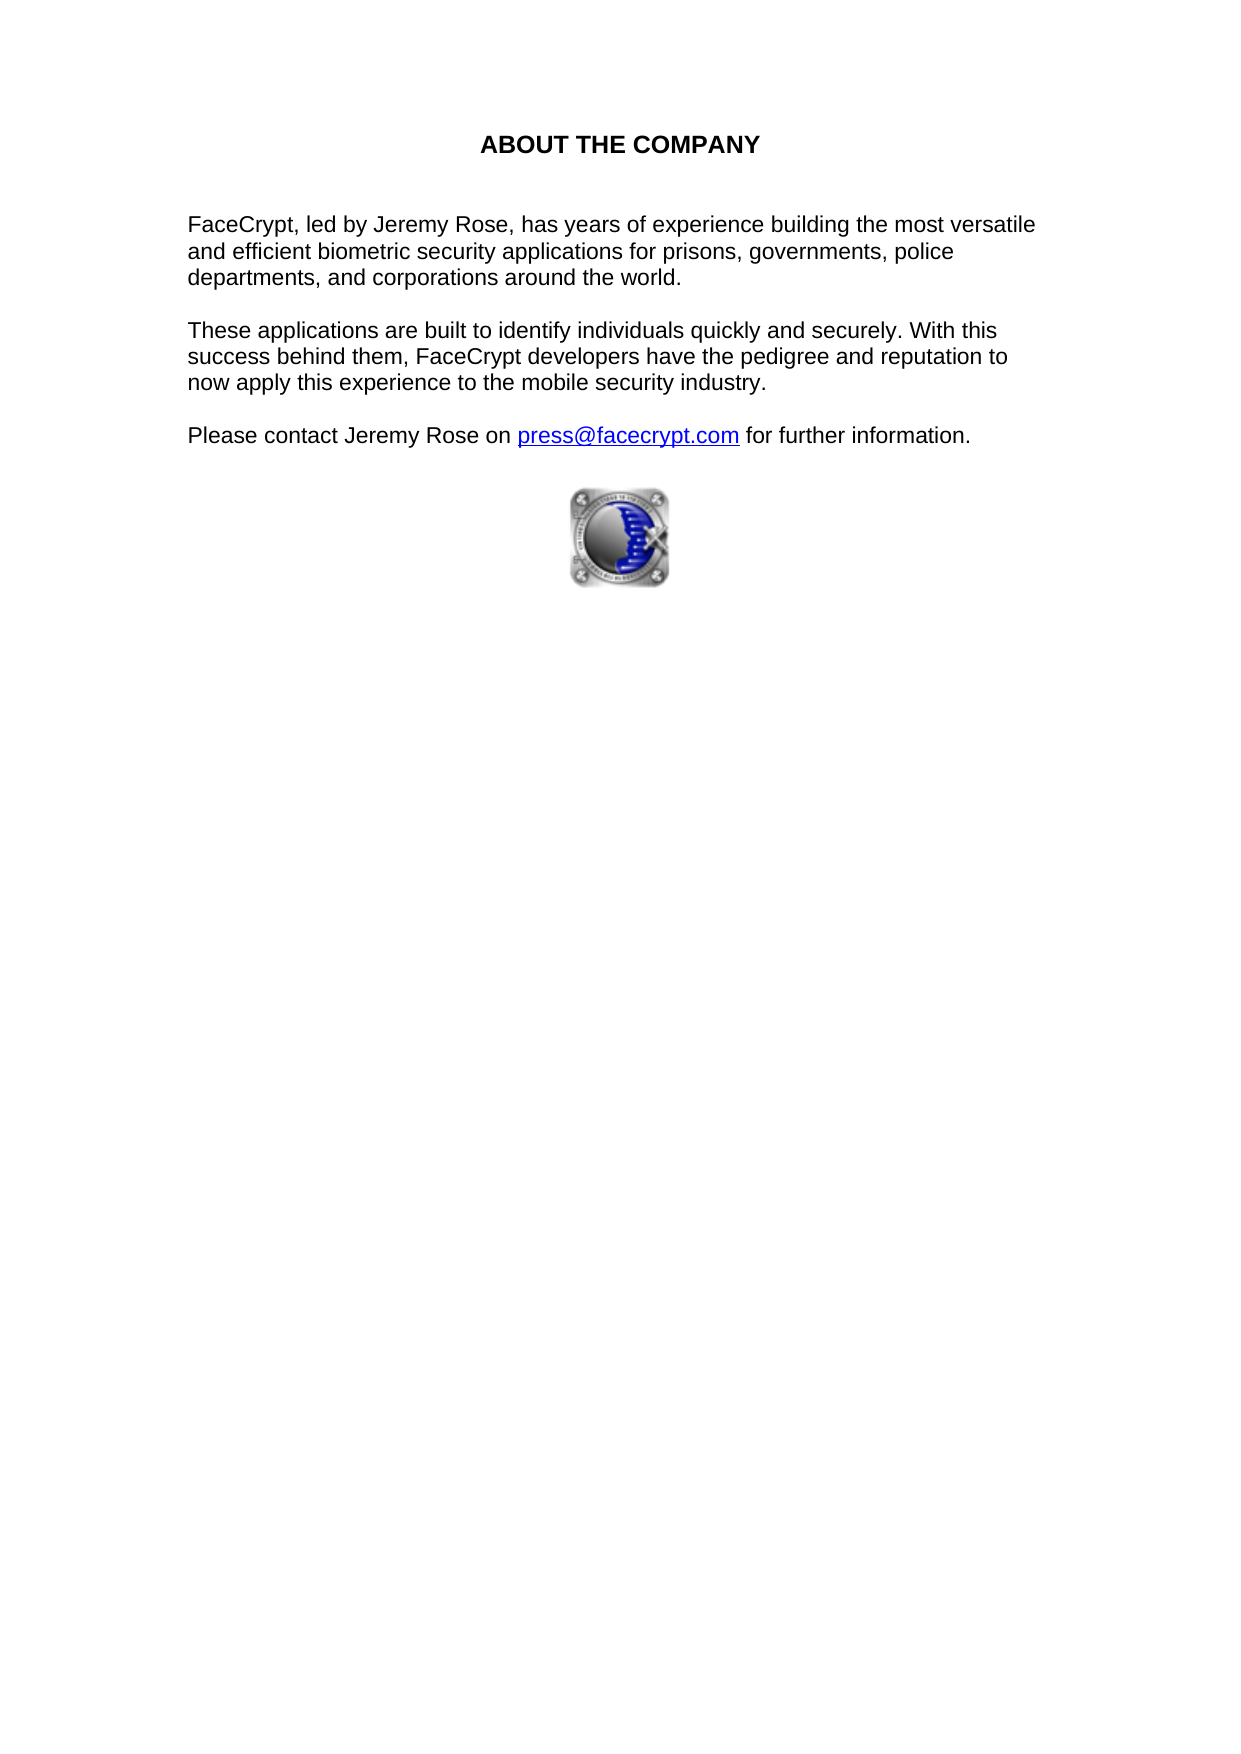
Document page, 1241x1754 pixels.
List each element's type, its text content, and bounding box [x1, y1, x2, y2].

text ABOUT THE COMPANY [187, 130, 1053, 158]
text These applications are built to identify individuals quickly and securely. With this success behind them, FaceCrypt developers have the pedigree and reputation to now apply this experience to the mobile security industry. [187, 317, 1053, 396]
picture [567, 486, 674, 591]
text Please contact Jeremy Rose on press@facecrypt.com for further information. [187, 422, 1053, 448]
text FaceCrypt, led by Jeremy Rose, has years of experience building the most versatile and efficient biometric security applications for prisons, governments, police departments, and corporations around the world. [187, 211, 1053, 290]
